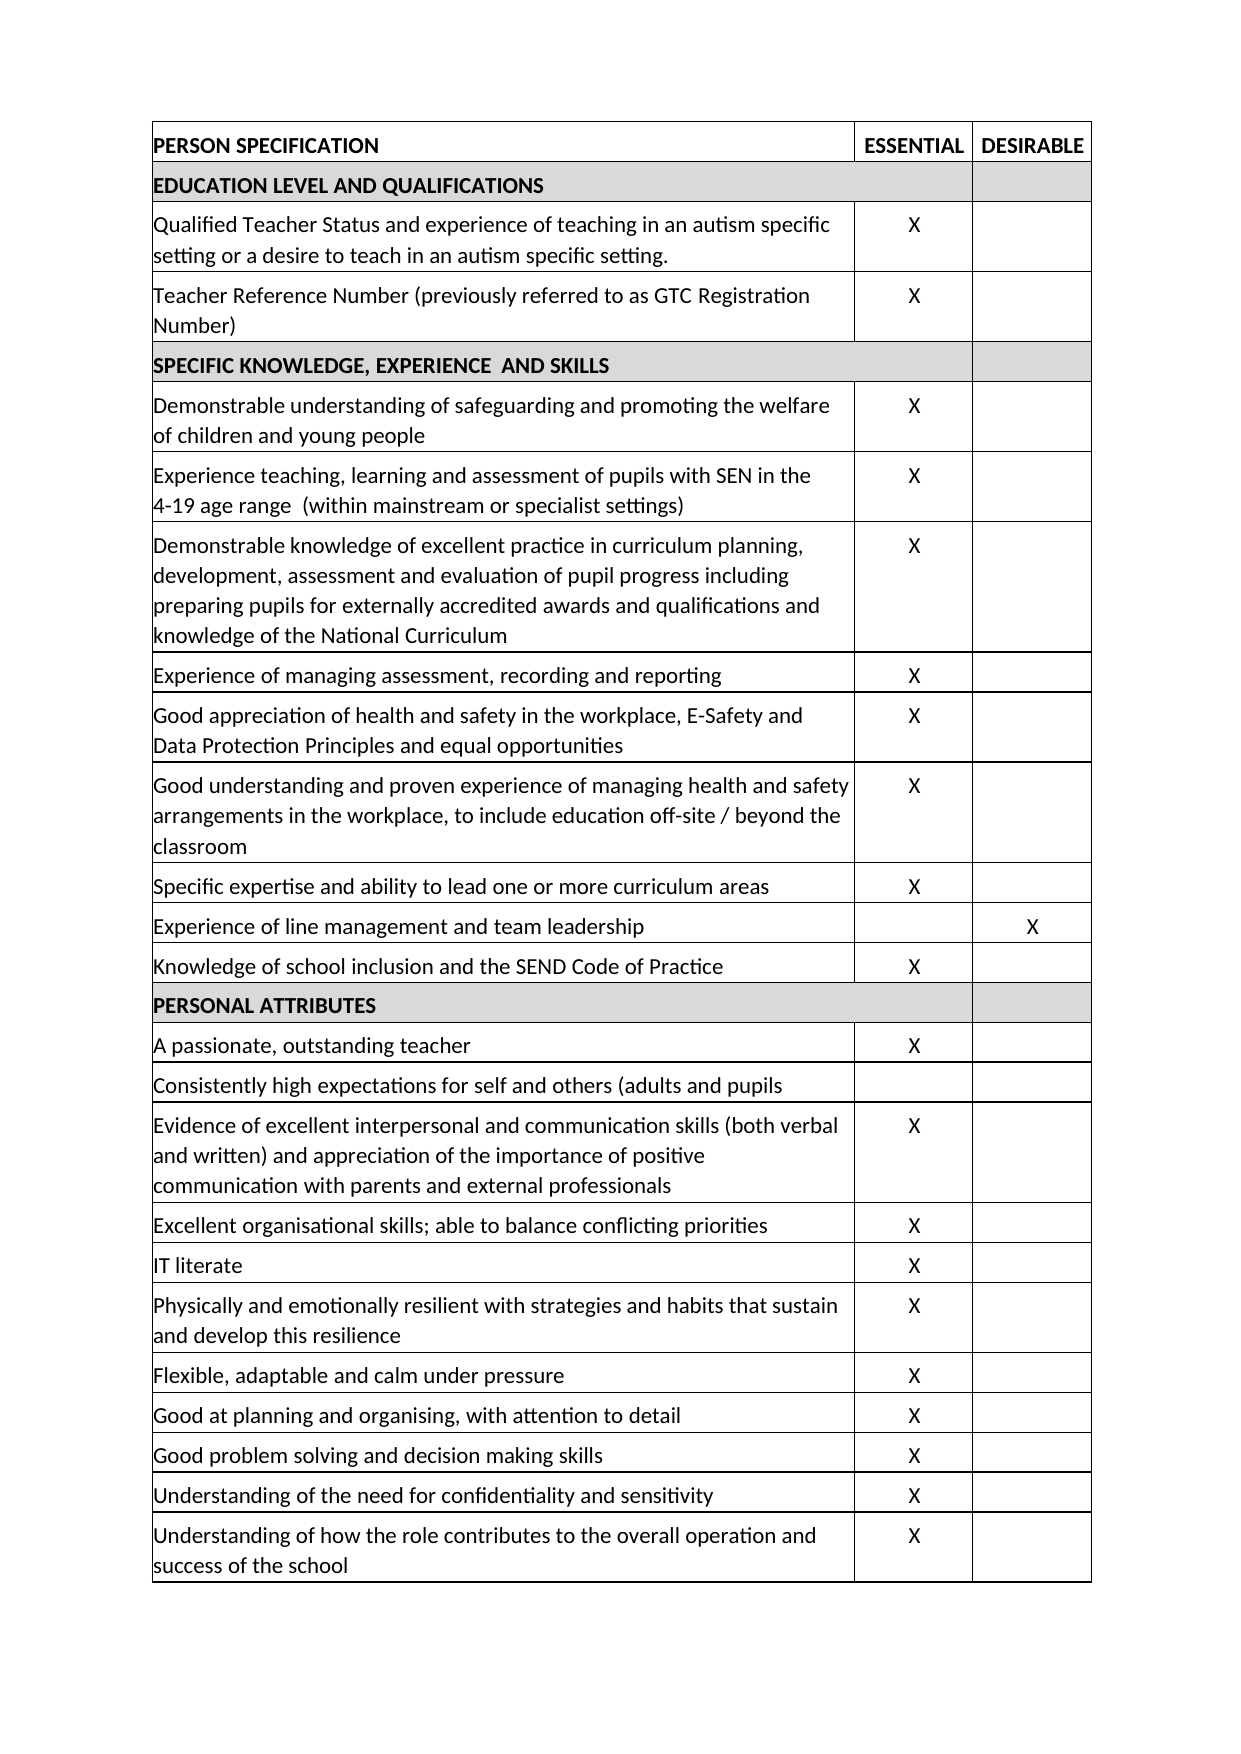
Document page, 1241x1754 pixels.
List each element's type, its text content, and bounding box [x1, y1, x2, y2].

table_cell [973, 1473, 1091, 1511]
table_cell A passionate, outstanding teacher [153, 1023, 854, 1061]
table_cell X [855, 1353, 972, 1392]
table_cell Consistently high expectations for self and others (adults and pupils [153, 1063, 854, 1101]
table_cell X [855, 693, 972, 761]
table_cell Good understanding and proven experience of managing health and safety arrangements in the workplace, to include education off-site / beyond the classroom [153, 763, 854, 862]
table_cell X [855, 1023, 972, 1061]
table_cell [973, 1513, 1091, 1581]
table_cell [973, 452, 1091, 521]
table_cell X [855, 1433, 972, 1471]
table_cell X [855, 763, 972, 862]
table_cell Good problem solving and decision making skills [153, 1433, 854, 1471]
table_cell PERSONAL ATTRIBUTES [153, 983, 972, 1022]
table_cell X [973, 903, 1091, 942]
table_cell [855, 903, 972, 942]
table_header DESIRABLE [973, 122, 1091, 161]
table_cell [855, 1063, 972, 1101]
table_cell [973, 522, 1091, 651]
table_cell Excellent organisational skills; able to balance conflicting priorities [153, 1203, 854, 1242]
table_cell [973, 763, 1091, 862]
table_header ESSENTIAL [855, 122, 972, 161]
table_cell [973, 943, 1091, 982]
table_cell Understanding of the need for confidentiality and sensitivity [153, 1473, 854, 1511]
table_cell Experience of line management and team leadership [153, 903, 854, 942]
table_cell [973, 162, 1091, 201]
table_cell [973, 272, 1091, 341]
table_cell X [855, 863, 972, 902]
table_cell [973, 983, 1091, 1022]
table_cell Physically and emotionally resilient with strategies and habits that sustain and develop this resilience [153, 1283, 854, 1352]
table_cell X [855, 522, 972, 651]
table_header PERSON SPECIFICATION [153, 122, 854, 161]
table_cell [973, 202, 1091, 271]
table_cell X [855, 1283, 972, 1352]
table_cell X [855, 382, 972, 451]
table_cell [973, 1103, 1091, 1202]
table_cell Teacher Reference Number (previously referred to as GTC Registration Number) [153, 272, 854, 341]
table_cell Knowledge of school inclusion and the SEND Code of Practice [153, 943, 854, 982]
table_cell Good at planning and organising, with attention to detail [153, 1393, 854, 1432]
table_cell Good appreciation of health and safety in the workplace, E-Safety and Data Protection Principles and equal opportunities [153, 693, 854, 761]
table_cell [973, 863, 1091, 902]
table_cell [973, 1023, 1091, 1061]
table_cell X [855, 1513, 972, 1581]
table_cell X [855, 1393, 972, 1432]
table_cell [973, 1283, 1091, 1352]
table_cell X [855, 1103, 972, 1202]
table_cell X [855, 653, 972, 691]
table_cell Demonstrable knowledge of excellent practice in curriculum planning, development, assessment and evaluation of pupil progress including preparing pupils for externally accredited awards and qualifications and knowledge of the National Curriculum [153, 522, 854, 651]
table_cell Demonstrable understanding of safeguarding and promoting the welfare of children and young people [153, 382, 854, 451]
table_cell Understanding of how the role contributes to the overall operation and success of the school [153, 1513, 854, 1581]
table_cell X [855, 202, 972, 271]
table_cell X [855, 452, 972, 521]
table_cell Evidence of excellent interpersonal and communication skills (both verbal and written) and appreciation of the importance of positive communication with parents and external professionals [153, 1103, 854, 1202]
table_cell X [855, 1203, 972, 1242]
table_cell IT literate [153, 1243, 854, 1282]
table_cell Specific expertise and ability to lead one or more curriculum areas [153, 863, 854, 902]
table_cell [973, 1393, 1091, 1432]
table_cell [973, 1353, 1091, 1392]
table_cell [973, 653, 1091, 691]
table_cell [973, 693, 1091, 761]
table_cell X [855, 1473, 972, 1511]
table_cell EDUCATION LEVEL AND QUALIFICATIONS [153, 162, 972, 201]
table_cell [973, 382, 1091, 451]
table_cell SPECIFIC KNOWLEDGE, EXPERIENCE AND SKILLS [153, 342, 972, 381]
table_cell [973, 1433, 1091, 1471]
table_cell Flexible, adaptable and calm under pressure [153, 1353, 854, 1392]
table_cell Experience teaching, learning and assessment of pupils with SEN in the 4-19 age range (within mainstream or specialist settings) [153, 452, 854, 521]
table_cell [973, 1063, 1091, 1101]
table_cell X [855, 272, 972, 341]
table_cell Qualified Teacher Status and experience of teaching in an autism specific setting or a desire to teach in an autism specific setting. [153, 202, 854, 271]
table_cell X [855, 943, 972, 982]
table_cell [973, 342, 1091, 381]
table_cell [973, 1203, 1091, 1242]
table_cell Experience of managing assessment, recording and reporting [153, 653, 854, 691]
table_cell [973, 1243, 1091, 1282]
table_cell X [855, 1243, 972, 1282]
